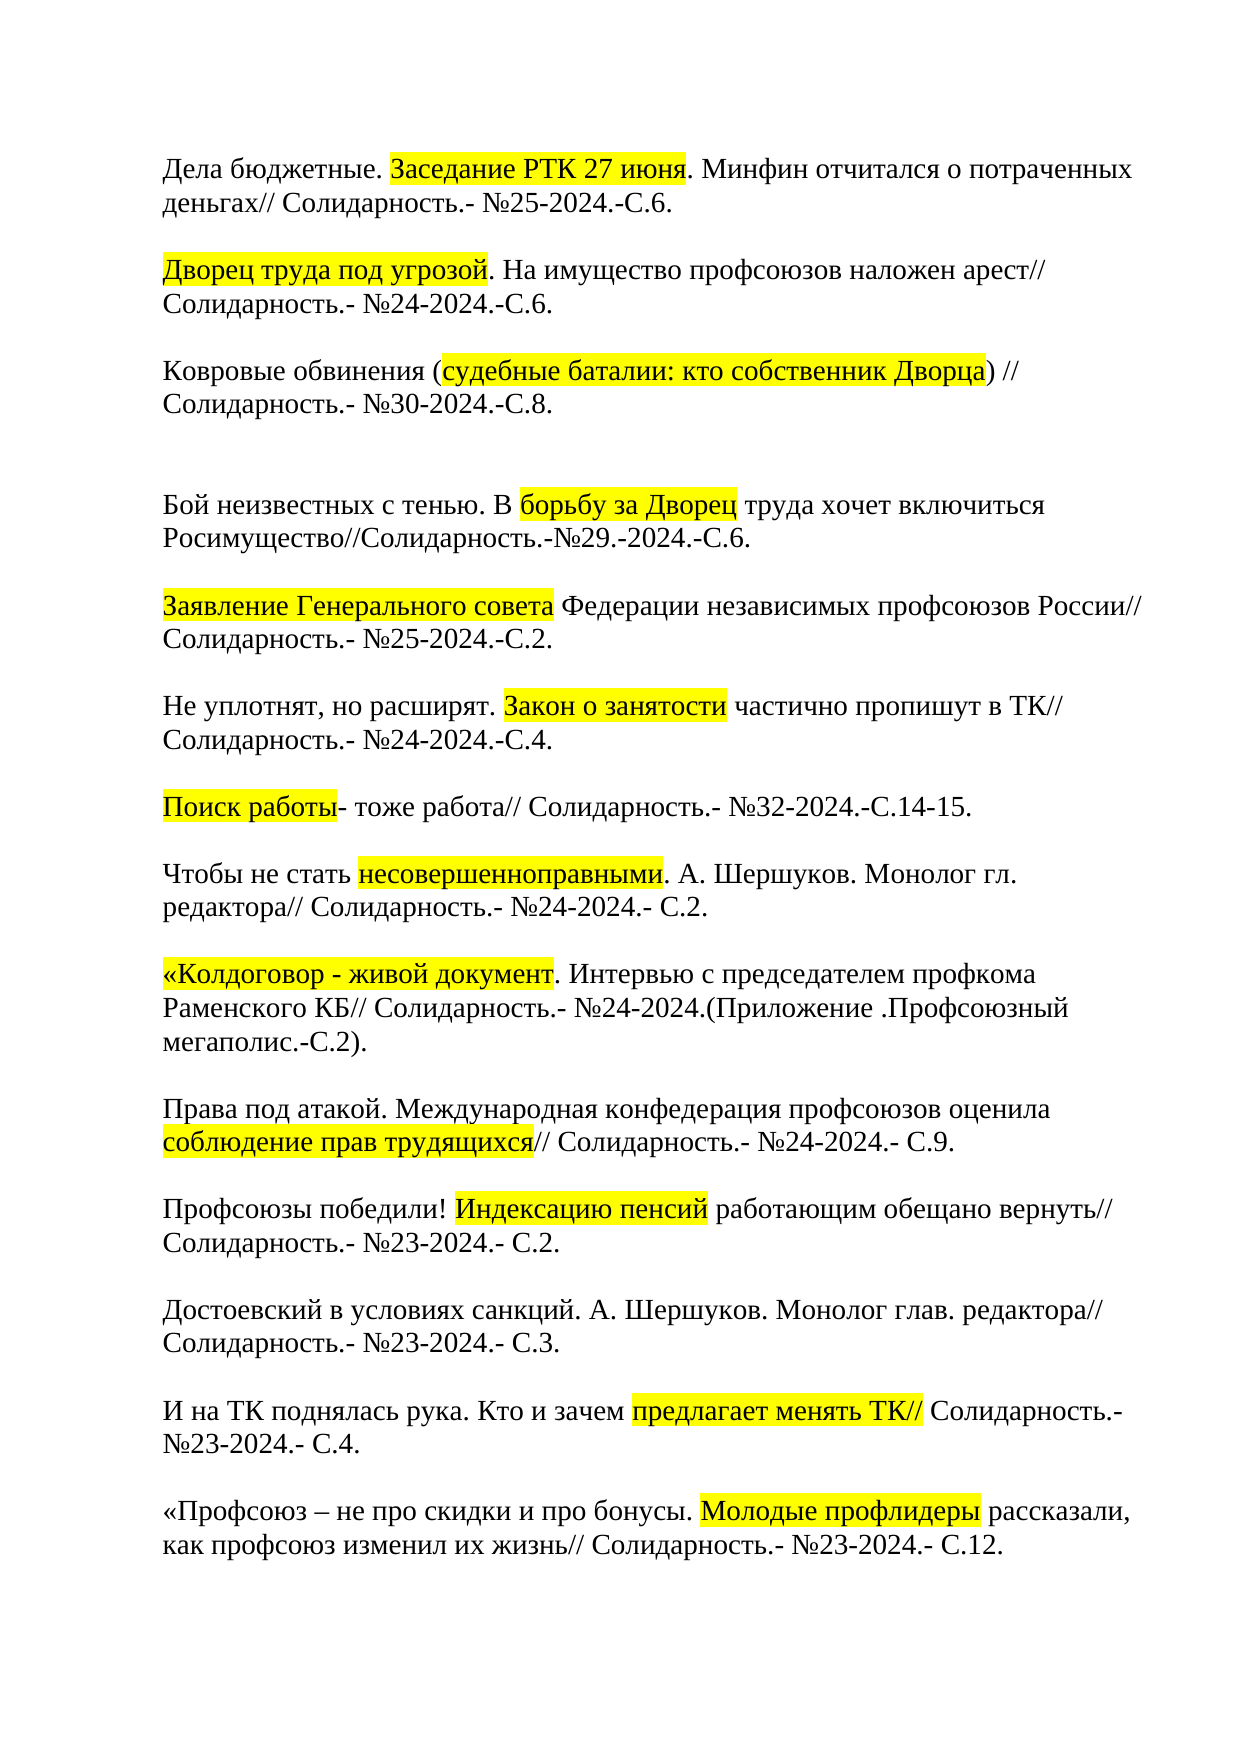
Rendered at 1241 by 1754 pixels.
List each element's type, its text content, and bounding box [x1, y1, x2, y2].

text Поиск работы- тоже работа// Солидарность.- №32-2024.-С.14-15. [337, 789, 1152, 822]
text Не уплотнят, но расширят. Закон о занятости частично пропишут в ТК// Солидарность.- №24-2024.-С.4. [162, 688, 1152, 755]
text Достоевский в условиях санкций. А. Шершуков. Монолог глав. редактора// Солидарность.- №23-2024.- С.3. [162, 1292, 1152, 1359]
text Ковровые обвинения (судебные баталии: кто собственник Дворца) // Солидарность.- №30-2024.-С.8. [162, 353, 1152, 420]
text Профсоюзы победили! Индексацию пенсий работающим обещано вернуть// Солидарность.- №23-2024.- С.2. [162, 1191, 1152, 1258]
text Дела бюджетные. Заседание РТК 27 июня. Минфин отчитался о потраченных деньгах// Солидарность.- №25-2024.-С.6. [162, 152, 1152, 219]
text «Профсоюз – не про скидки и про бонусы. Молодые профлидеры рассказали, как профсоюз изменил их жизнь// Солидарность.- №23-2024.- С.12. [162, 1493, 1152, 1560]
text «Колдоговор - живой документ. Интервью с председателем профкома Раменского КБ// Солидарность.- №24-2024.(Приложение .Профсоюзный мегаполис.-С.2). [162, 957, 1152, 1057]
text Бой неизвестных с тенью. В борьбу за Дворец труда хочет включиться Росимущество//Солидарность.-№29.-2024.-С.6. [162, 487, 1152, 554]
text Дворец труда под угрозой. На имущество профсоюзов наложен арест// Солидарность.- №24-2024.-С.6. [162, 252, 1152, 319]
text И на ТК поднялась рука. Кто и зачем предлагает менять ТК// Солидарность.- №23-2024.- С.4. [162, 1393, 1152, 1460]
text Заявление Генерального совета Федерации независимых профсоюзов России// Солидарность.- №25-2024.-С.2. [162, 588, 1152, 655]
text Права под атакой. Международная конфедерация профсоюзов оценила соблюдение прав трудящихся// Солидарность.- №24-2024.- С.9. [162, 1091, 1152, 1158]
text Чтобы не стать несовершенноправными. А. Шершуков. Монолог гл. редактора// Солидарность.- №24-2024.- С.2. [162, 856, 1152, 923]
